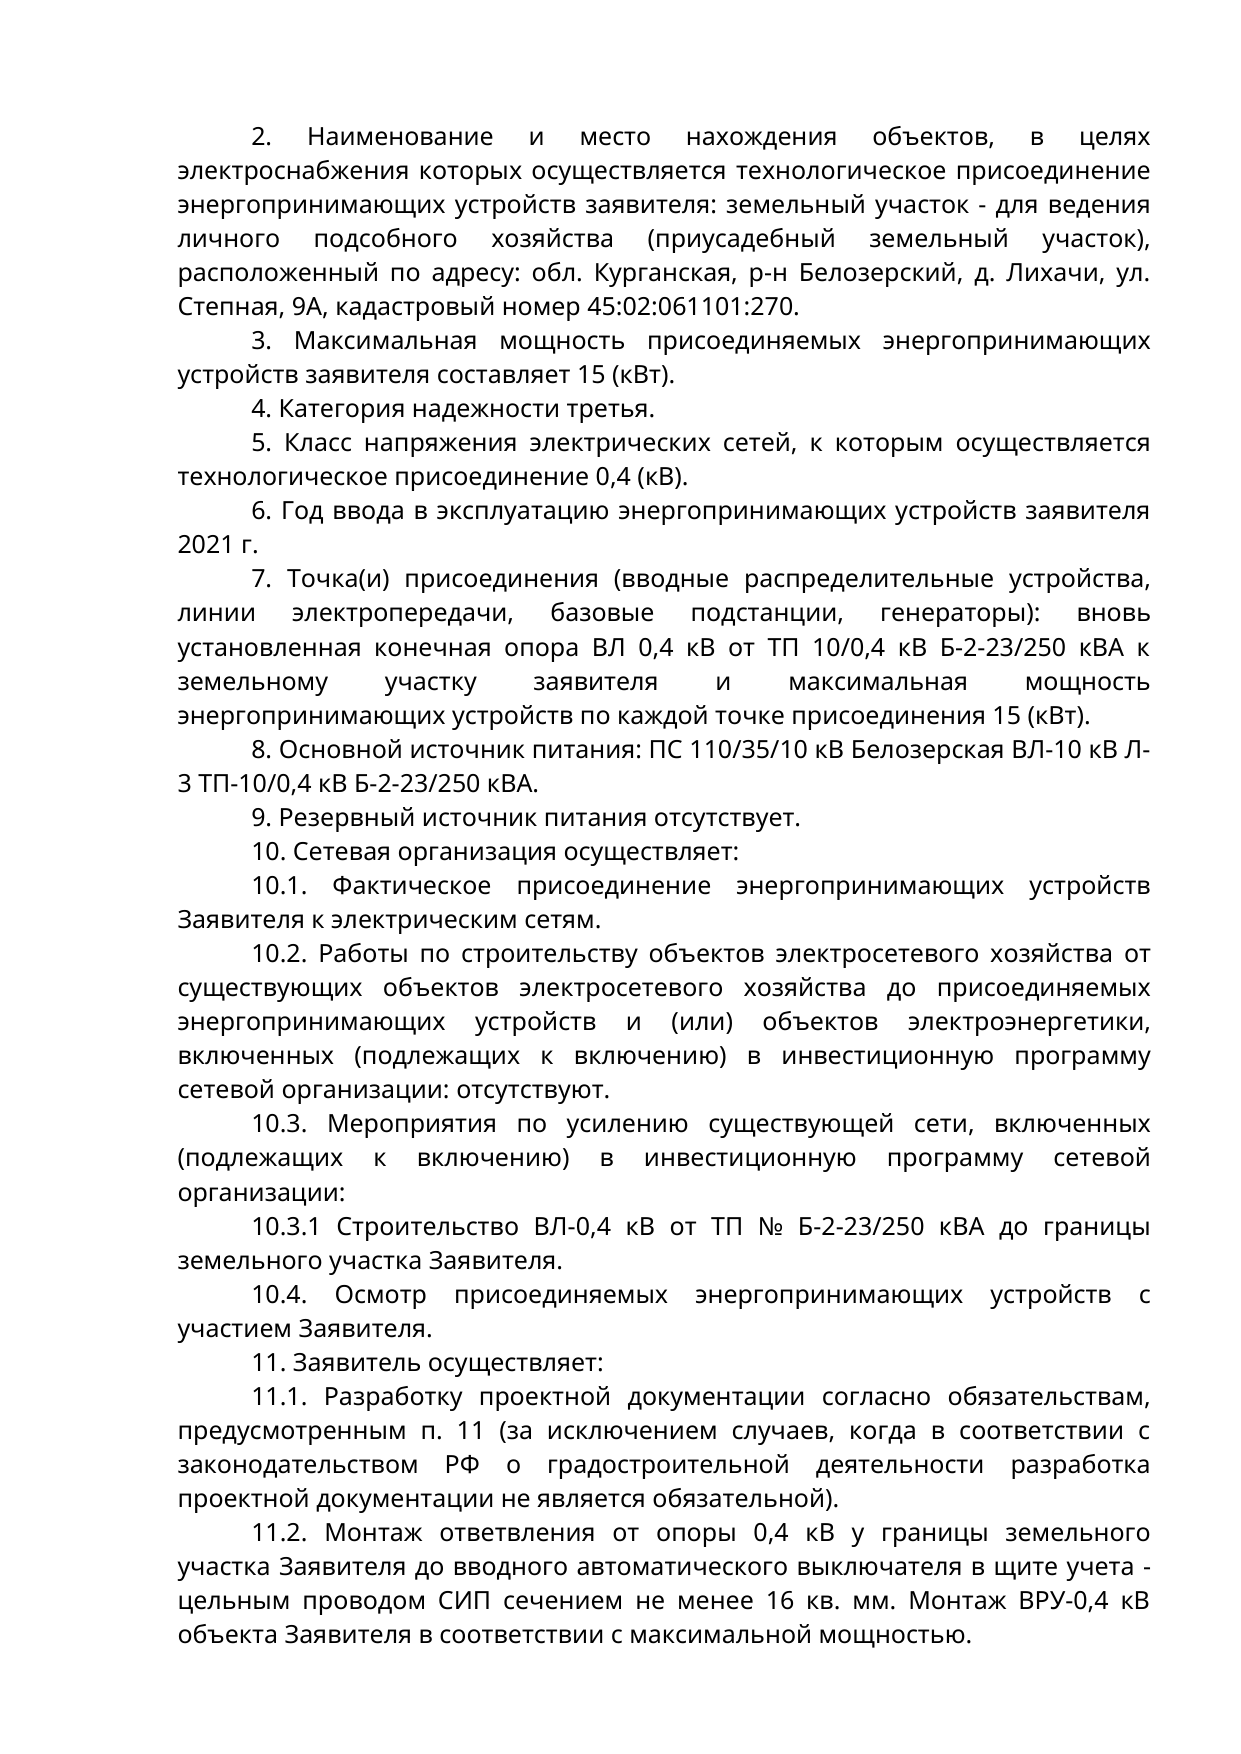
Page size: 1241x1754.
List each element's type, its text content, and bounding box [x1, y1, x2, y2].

text 10.4. Осмотр присоединяемых энергопринимающих устройств с участием Заявителя. [177, 1276, 1152, 1344]
text 5. Класс напряжения электрических сетей, к которым осуществляется технологическое присоединение 0,4 (кВ). [177, 425, 1152, 493]
text 7. Точка(и) присоединения (вводные распределительные устройства, линии электропередачи, базовые подстанции, генераторы): вновь установленная конечная опора ВЛ 0,4 кВ от ТП 10/0,4 кВ Б-2-23/250 кВА к земельному участку заявителя и максимальная мощность энергопринимающих устройств по каждой точке присоединения 15 (кВт). [177, 561, 1152, 731]
text 10.2. Работы по строительству объектов электросетевого хозяйства от существующих объектов электросетевого хозяйства до присоединяемых энергопринимающих устройств и (или) объектов электроэнергетики, включенных (подлежащих к включению) в инвестиционную программу сетевой организации: отсутствуют. [177, 936, 1152, 1106]
text 10.1. Фактическое присоединение энергопринимающих устройств Заявителя к электрическим сетям. [177, 868, 1152, 936]
text 2. Наименование и место нахождения объектов, в целях электроснабжения которых осуществляется технологическое присоединение энергопринимающих устройств заявителя: земельный участок - для ведения личного подсобного хозяйства (приусадебный земельный участок), расположенный по адресу: обл. Курганская, р-н Белозерский, д. Лихачи, ул. Степная, 9А, кадастровый номер 45:02:061101:270. [177, 118, 1152, 323]
text 11.2. Монтаж ответвления от опоры 0,4 кВ у границы земельного участка Заявителя до вводного автоматического выключателя в щите учета - цельным проводом СИП сечением не менее 16 кв. мм. Монтаж ВРУ-0,4 кВ объекта Заявителя в соответствии с максимальной мощностью. [177, 1515, 1152, 1651]
text 9. Резервный источник питания отсутствует. [177, 799, 1152, 833]
text 4. Категория надежности третья. [177, 391, 1152, 425]
text 8. Основной источник питания: ПС 110/35/10 кВ Белозерская ВЛ-10 кВ Л-3 ТП-10/0,4 кВ Б-2-23/250 кВА. [177, 731, 1152, 799]
text 3. Максимальная мощность присоединяемых энергопринимающих устройств заявителя составляет 15 (кВт). [177, 323, 1152, 391]
text 10.3.1 Строительство ВЛ-0,4 кВ от ТП № Б-2-23/250 кВА до границы земельного участка Заявителя. [177, 1208, 1152, 1276]
text 10. Сетевая организация осуществляет: [177, 833, 1152, 868]
text 11. Заявитель осуществляет: [177, 1344, 1152, 1378]
text 6. Год ввода в эксплуатацию энергопринимающих устройств заявителя 2021 г. [177, 493, 1152, 561]
text 10.3. Мероприятия по усилению существующей сети, включенных (подлежащих к включению) в инвестиционную программу сетевой организации: [177, 1106, 1152, 1208]
text 11.1. Разработку проектной документации согласно обязательствам, предусмотренным п. 11 (за исключением случаев, когда в соответствии с законодательством РФ о градостроительной деятельности разработка проектной документации не является обязательной). [177, 1378, 1152, 1515]
